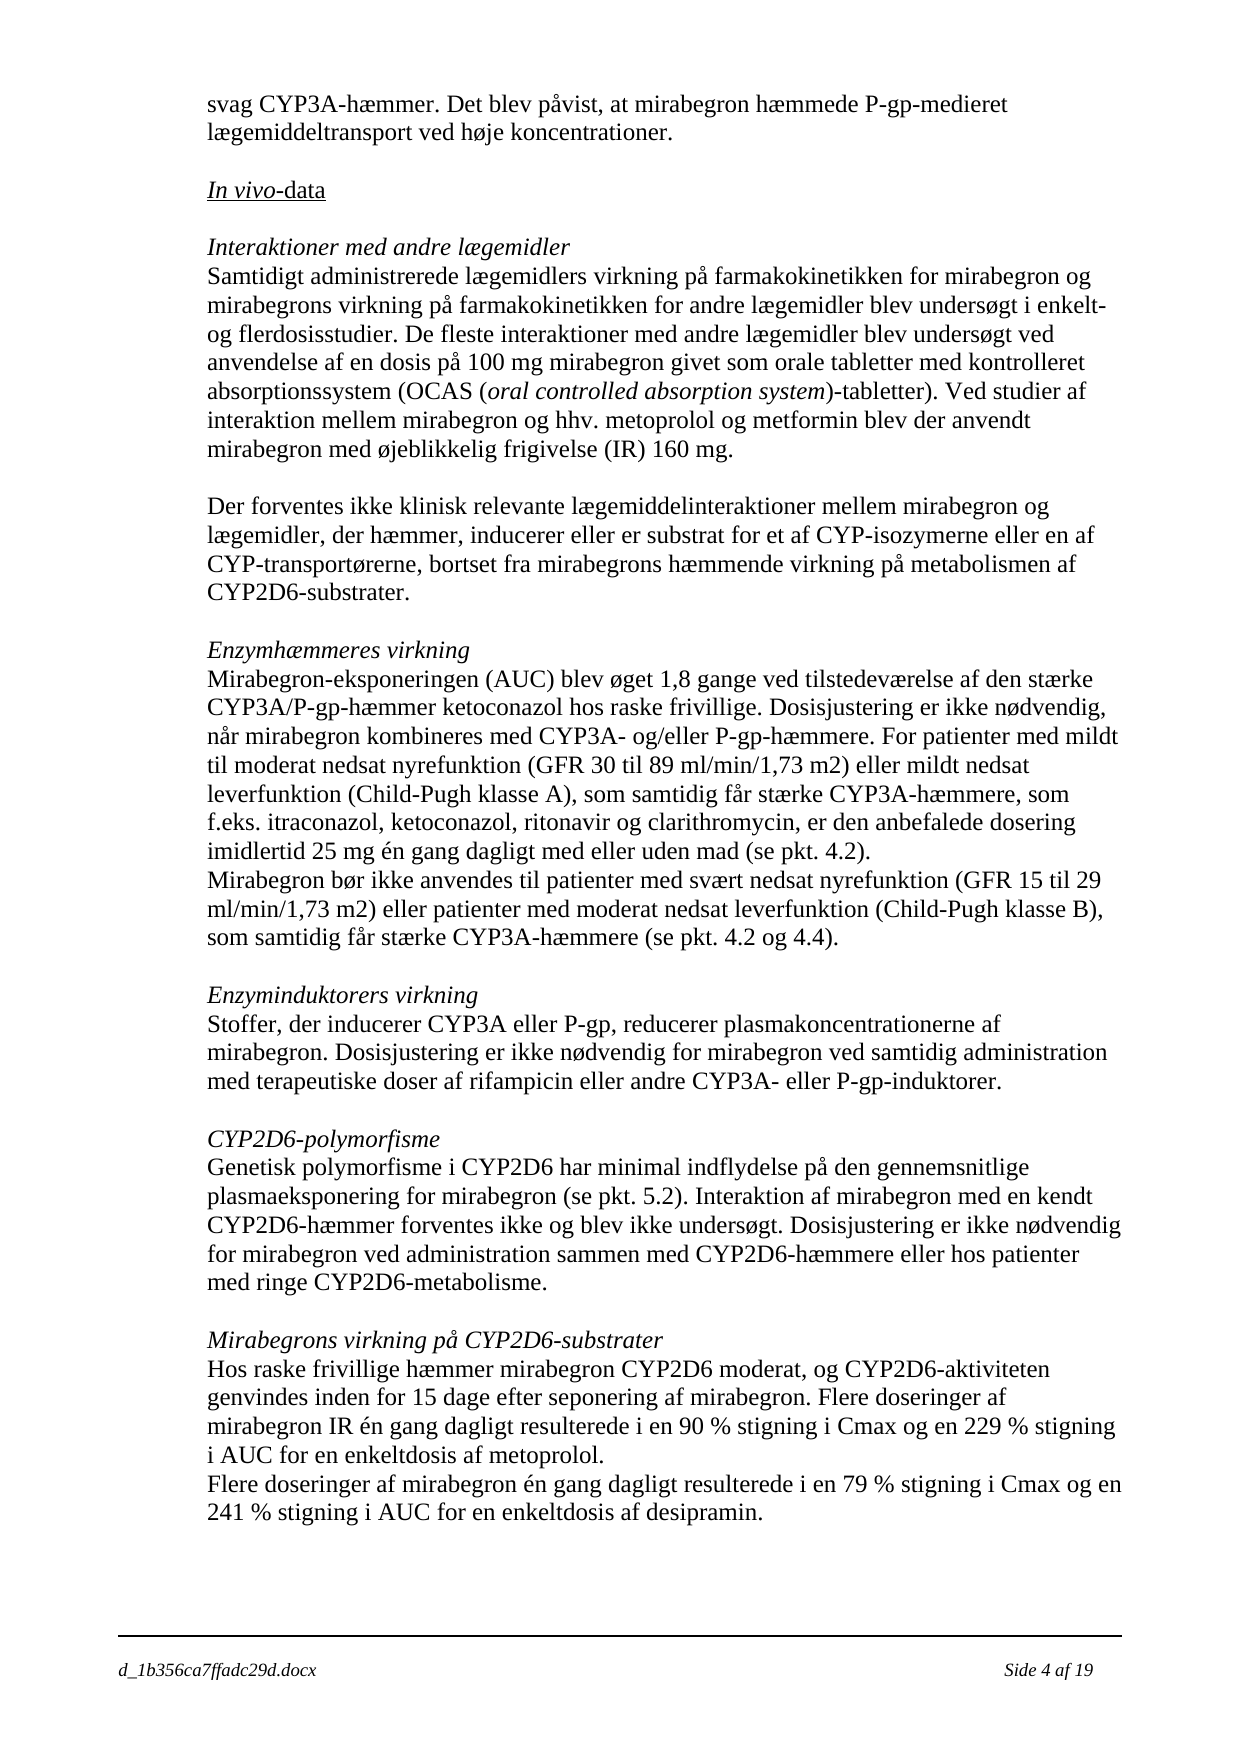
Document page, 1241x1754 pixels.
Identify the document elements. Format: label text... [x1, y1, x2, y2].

text CYP2D6-polymorfisme [207, 1124, 1122, 1152]
text Flere doseringer af mirabegron én gang dagligt resulterede i en 79 % stigning i Cmax og en 241 % stigning i AUC for en enkeltdosis af desipramin. [207, 1469, 1122, 1526]
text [207, 89, 1122, 146]
text Mirabegron bør ikke anvendes til patienter med svært nedsat nyrefunktion (GFR 15 til 29 ml/min/1,73 m2) eller patienter med moderat nedsat leverfunktion (Child-Pugh klasse B), som samtidig får stærke CYP3A-hæmmere (se pkt. 4.2 og 4.4). [207, 865, 1122, 951]
text Stoffer, der inducerer CYP3A eller P-gp, reducerer plasmakoncentrationerne af mirabegron. Dosisjustering er ikke nødvendig for mirabegron ved samtidig administration med terapeutiske doser af rifampicin eller andre CYP3A- eller P-gp-induktorer. [207, 1009, 1122, 1095]
text Mirabegron-eksponeringen (AUC) blev øget 1,8 gange ved tilstedeværelse af den stærke CYP3A/P-gp-hæmmer ketoconazol hos raske frivillige. Dosisjustering er ikke nødvendig, når mirabegron kombineres med CYP3A- og/eller P-gp-hæmmere. For patienter med mildt til moderat nedsat nyrefunktion (GFR 30 til 89 ml/min/1,73 m2) eller mildt nedsat leverfunktion (Child-Pugh klasse A), som samtidig får stærke CYP3A-hæmmere, som f.eks. itraconazol, ketoconazol, ritonavir og clarithromycin, er den anbefalede dosering imidlertid 25 mg én gang dagligt med eller uden mad (se pkt. 4.2). [207, 664, 1122, 865]
text Hos raske frivillige hæmmer mirabegron CYP2D6 moderat, og CYP2D6-aktiviteten genvindes inden for 15 dage efter seponering af mirabegron. Flere doseringer af mirabegron IR én gang dagligt resulterede i en 90 % stigning i Cmax og en 229 % stigning i AUC for en enkeltdosis af metoprolol. [207, 1354, 1122, 1469]
text Mirabegrons virkning på CYP2D6-substrater [207, 1325, 1122, 1354]
text Enzymhæmmeres virkning [207, 635, 1122, 664]
text Samtidigt administrerede lægemidlers virkning på farmakokinetikken for mirabegron og mirabegrons virkning på farmakokinetikken for andre lægemidler blev undersøgt i enkelt- og flerdosisstudier. De fleste interaktioner med andre lægemidler blev undersøgt ved anvendelse af en dosis på 100 mg mirabegron givet som orale tabletter med kontrolleret absorptionssystem (OCAS (oral controlled absorption system)-tabletter). Ved studier af interaktion mellem mirabegron og hhv. metoprolol og metformin blev der anvendt mirabegron med øjeblikkelig frigivelse (IR) 160 mg. [207, 261, 1122, 462]
text Interaktioner med andre lægemidler [207, 232, 1122, 261]
text Der forventes ikke klinisk relevante lægemiddelinteraktioner mellem mirabegron og lægemidler, der hæmmer, inducerer eller er substrat for et af CYP-isozymerne eller en af CYP-transportørerne, bortset fra mirabegrons hæmmende virkning på metabolismen af CYP2D6-substrater. [207, 491, 1122, 606]
text Genetisk polymorfisme i CYP2D6 har minimal indflydelse på den gennemsnitlige plasmaeksponering for mirabegron (se pkt. 5.2). Interaktion af mirabegron med en kendt CYP2D6-hæmmer forventes ikke og blev ikke undersøgt. Dosisjustering er ikke nødvendig for mirabegron ved administration sammen med CYP2D6-hæmmere eller hos patienter med ringe CYP2D6-metabolisme. [207, 1152, 1122, 1296]
text Enzyminduktorers virkning [207, 980, 1122, 1009]
text In vivo-data [207, 175, 1122, 204]
